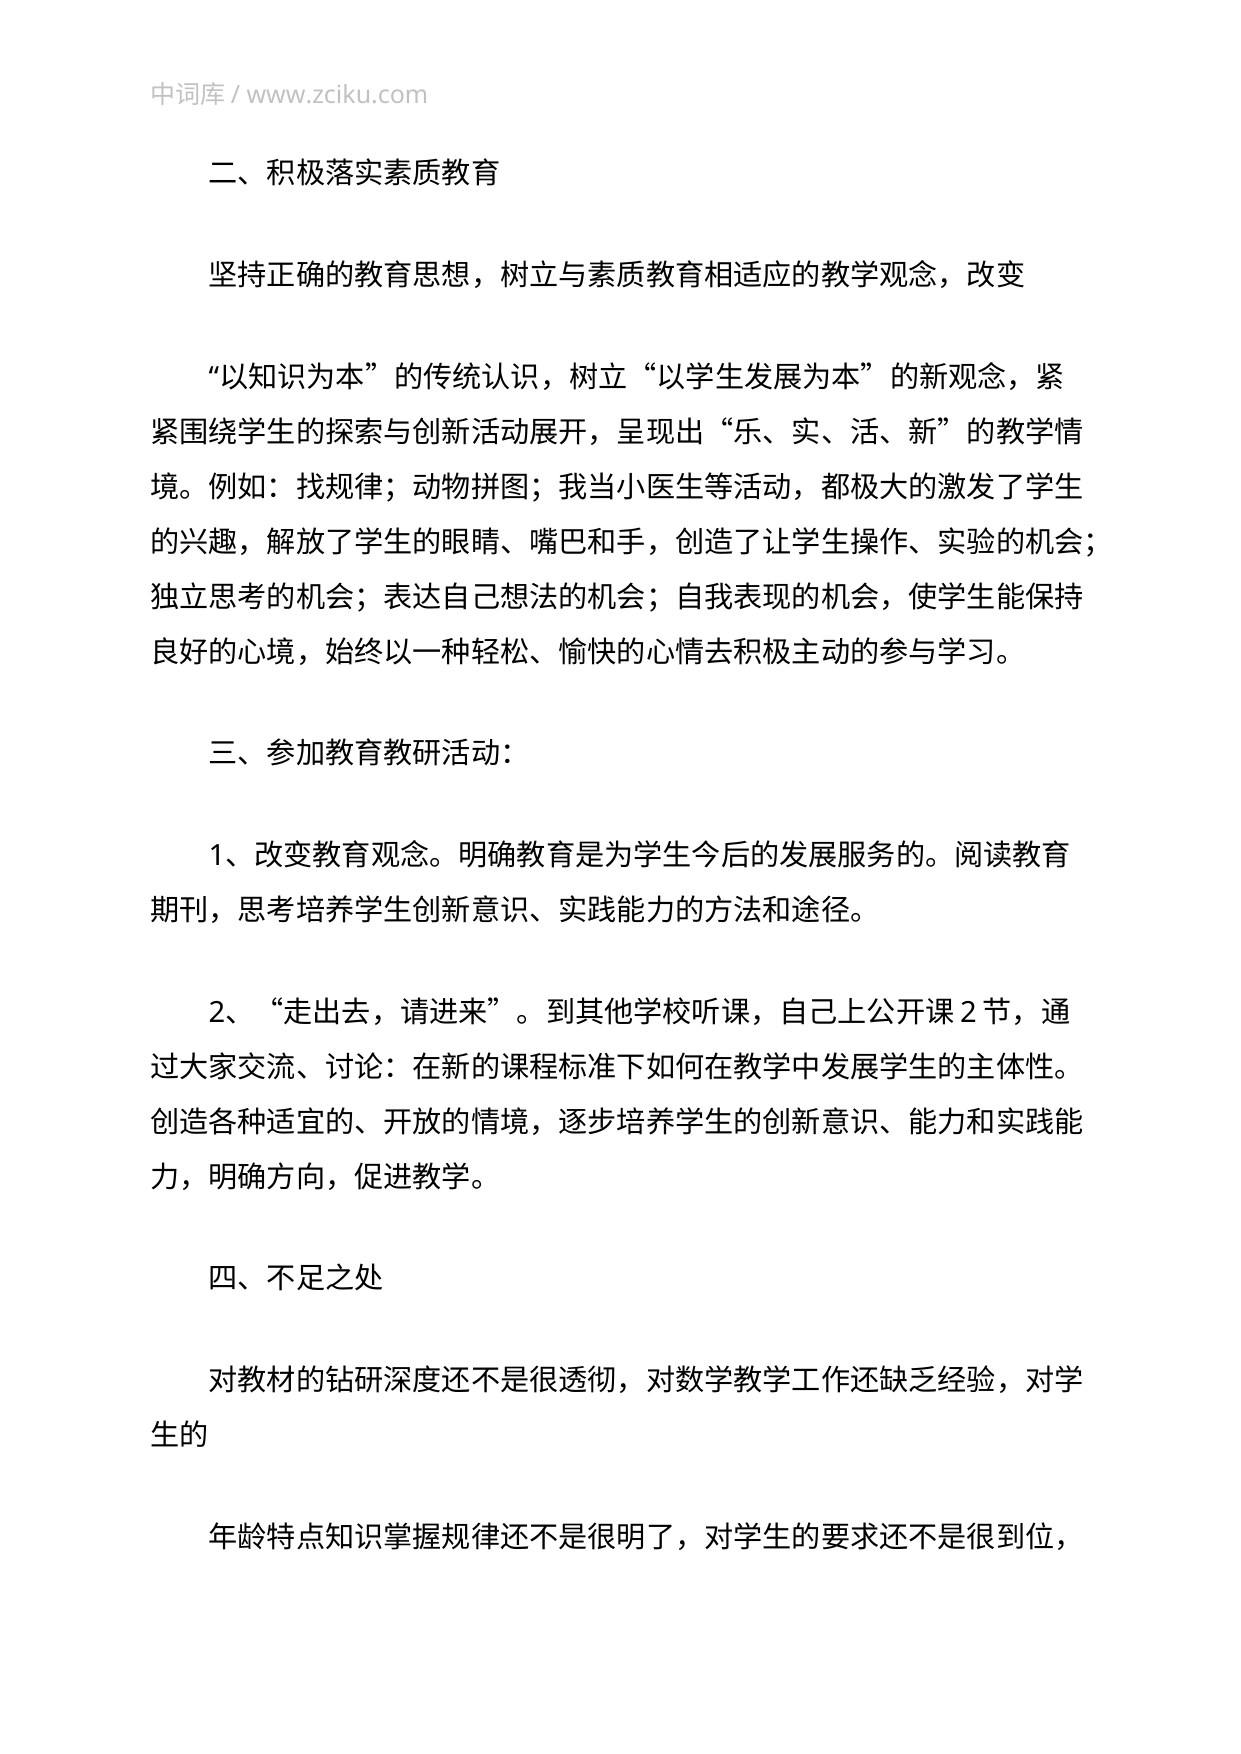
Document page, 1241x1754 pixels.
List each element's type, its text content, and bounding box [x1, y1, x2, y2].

text 二、积极落实素质教育 [150, 150, 1090, 192]
text 坚持正确的教育思想，树立与素质教育相适应的教学观念，改变 [150, 252, 1090, 294]
text 2、“走出去，请进来”。到其他学校听课，自己上公开课2节，通过大家交流、讨论：在新的课程标准下如何在教学中发展学生的主体性。创造各种适宜的、开放的情境，逐步培养学生的创新意识、能力和实践能力，明确方向，促进教学。 [150, 988, 1090, 1196]
text “以知识为本”的传统认识，树立“以学生发展为本”的新观念，紧紧围绕学生的探索与创新活动展开，呈现出“乐、实、活、新”的教学情境。例如：找规律；动物拼图；我当小医生等活动，都极大的激发了学生的兴趣，解放了学生的眼睛、嘴巴和手，创造了让学生操作、实验的机会；独立思考的机会；表达自己想法的机会；自我表现的机会，使学生能保持良好的心境，始终以一种轻松、愉快的心情去积极主动的参与学习。 [150, 353, 1090, 670]
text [150, 1513, 1090, 1556]
text 对教材的钻研深度还不是很透彻，对数学教学工作还缺乏经验，对学生的 [150, 1357, 1090, 1454]
text 三、参加教育教研活动： [150, 730, 1090, 772]
text 1、改变教育观念。明确教育是为学生今后的发展服务的。阅读教育期刊，思考培养学生创新意识、实践能力的方法和途径。 [150, 832, 1090, 929]
text 四、不足之处 [150, 1255, 1090, 1297]
